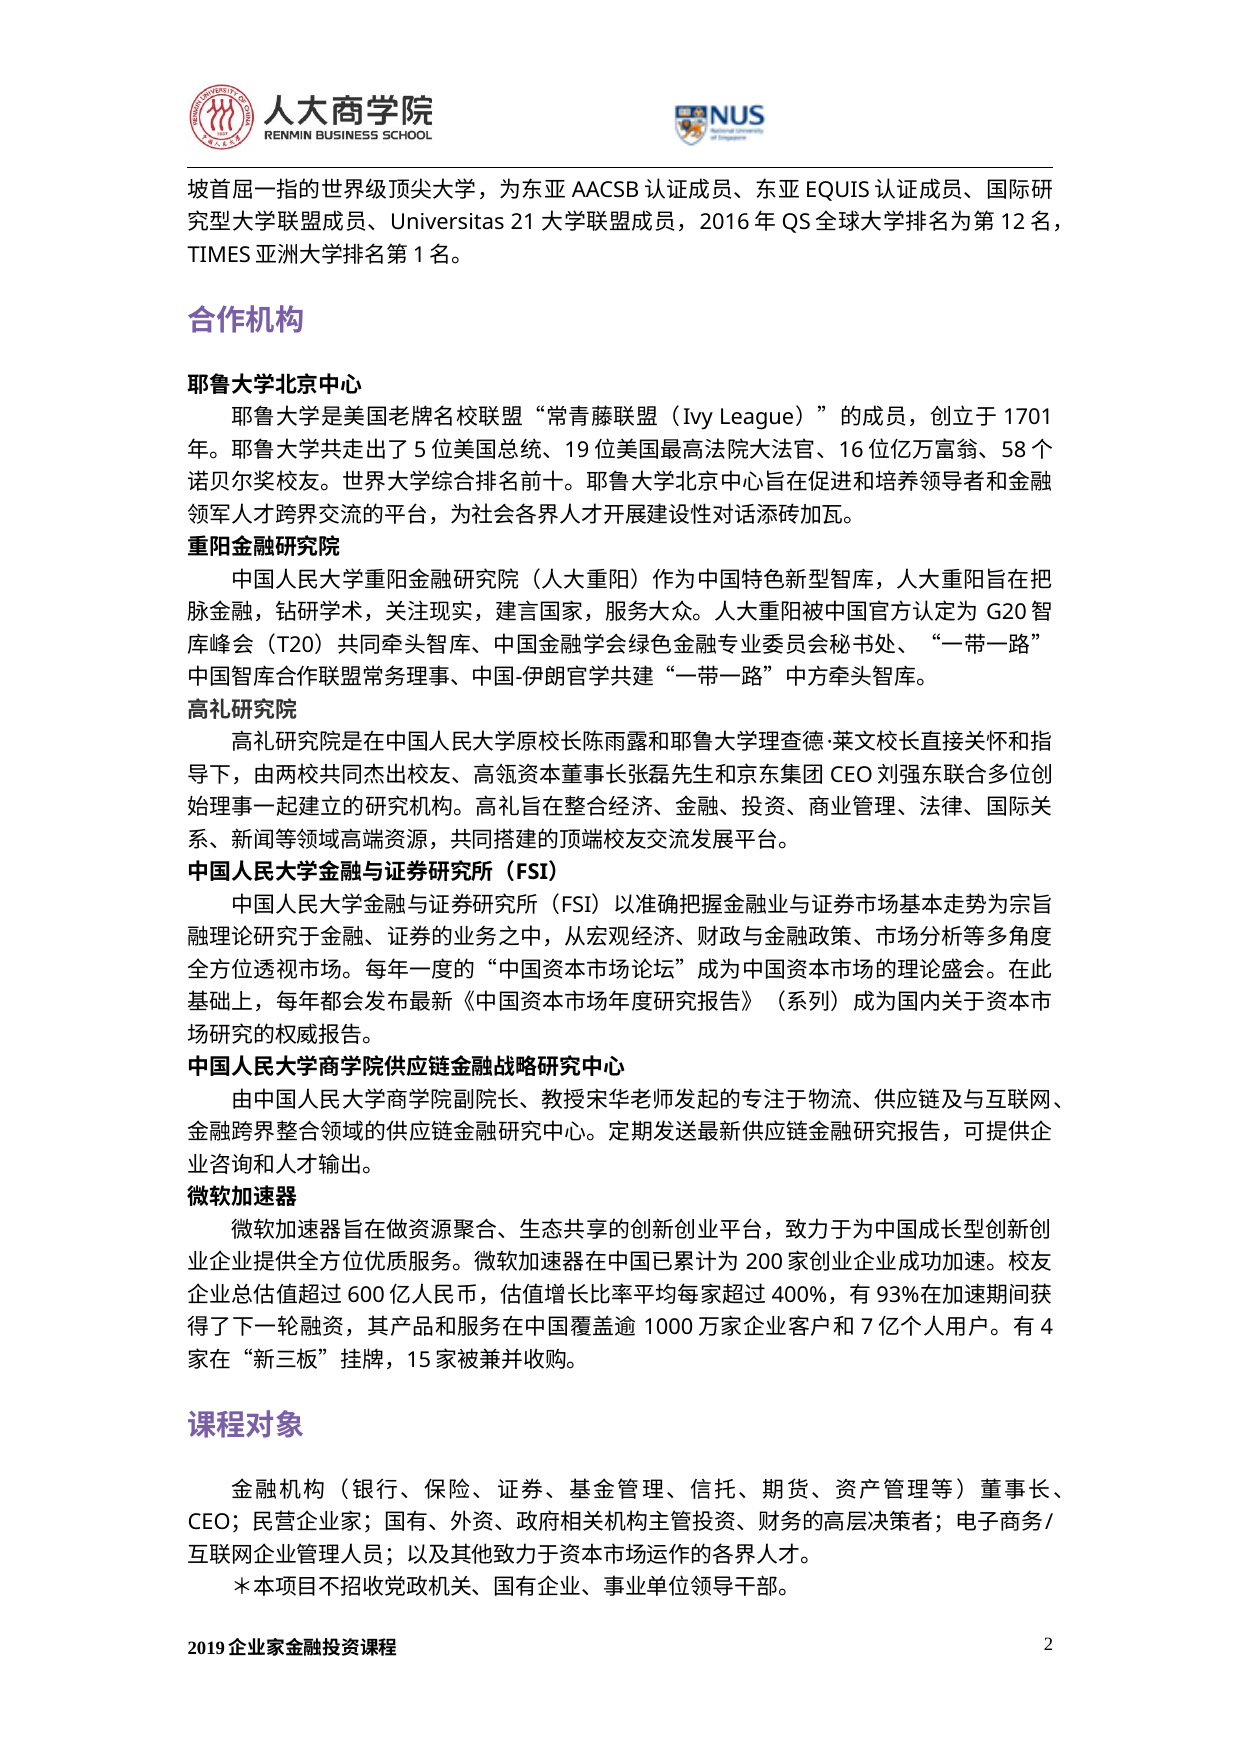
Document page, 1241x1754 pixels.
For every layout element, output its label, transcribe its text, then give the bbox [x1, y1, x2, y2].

text 金融机构（银行、保险、证券、基金管理、信托、期货、资产管理等）董事长、CEO；民营企业家；国有、外资、政府相关机构主管投资、财务的高层决策者；电子商务/互联网企业管理人员；以及其他致力于资本市场运作的各界人才。 [187, 1471, 1053, 1569]
text 中国人民大学金融与证券研究所（FSI） [187, 854, 1053, 886]
picture [187, 82, 434, 151]
text 由中国人民大学商学院副院长、教授宋华老师发起的专注于物流、供应链及与互联网、金融跨界整合领域的供应链金融研究中心。定期发送最新供应链金融研究报告，可提供企业咨询和人才输出。 [187, 1081, 1053, 1179]
text 中国人民大学商学院供应链金融战略研究中心 [187, 1049, 1053, 1081]
text 中国人民大学金融与证券研究所（FSI）以准确把握金融业与证券市场基本走势为宗旨，融理论研究于金融、证券的业务之中，从宏观经济、财政与金融政策、市场分析等多角度全方位透视市场。每年一度的“中国资本市场论坛”成为中国资本市场的理论盛会。在此基础上，每年都会发布最新《中国资本市场年度研究报告》（系列）成为国内关于资本市场研究的权威报告。 [187, 886, 1053, 1049]
text 微软加速器旨在做资源聚合、生态共享的创新创业平台，致力于为中国成长型创新创业企业提供全方位优质服务。微软加速器在中国已累计为200家创业企业成功加速。校友企业总估值超过600亿人民币，估值增长比率平均每家超过400%，有93%在加速期间获得了下一轮融资，其产品和服务在中国覆盖逾1000万家企业客户和7亿个人用户。有4家在“新三板”挂牌，15家被兼并收购。 [187, 1211, 1053, 1374]
text 合作机构 [187, 285, 1053, 350]
text 课程对象 [187, 1390, 1053, 1455]
text 高礼研究院是在中国人民大学原校长陈雨露和耶鲁大学理查德·莱文校长直接关怀和指导下，由两校共同杰出校友、高瓴资本董事长张磊先生和京东集团CEO刘强东联合多位创始理事一起建立的研究机构。高礼旨在整合经济、金融、投资、商业管理、法律、国际关系、新闻等领域高端资源，共同搭建的顶端校友交流发展平台。 [187, 724, 1053, 854]
text 中国人民大学重阳金融研究院（人大重阳）作为中国特色新型智库，人大重阳旨在把脉金融，钻研学术，关注现实，建言国家，服务大众。人大重阳被中国官方认定为G20智库峰会（T20）共同牵头智库、中国金融学会绿色金融专业委员会秘书处、“一带一路”中国智库合作联盟常务理事、中国-伊朗官学共建“一带一路”中方牵头智库。 [187, 561, 1053, 691]
text 重阳金融研究院 [187, 529, 1053, 561]
text 耶鲁大学北京中心 [187, 366, 1053, 399]
text 微软加速器 [187, 1179, 1053, 1211]
text 耶鲁大学是美国老牌名校联盟“常青藤联盟（Ivy League）”的成员，创立于1701年。耶鲁大学共走出了5位美国总统、19位美国最高法院大法官、16位亿万富翁、58个诺贝尔奖校友。世界大学综合排名前十。耶鲁大学北京中心旨在促进和培养领导者和金融领军人才跨界交流的平台，为社会各界人才开展建设性对话添砖加瓦。 [187, 399, 1053, 529]
text 高礼研究院 [187, 691, 1053, 724]
picture [653, 99, 781, 151]
text ＊本项目不招收党政机关、国有企业、事业单位领导干部。 [187, 1569, 1053, 1601]
